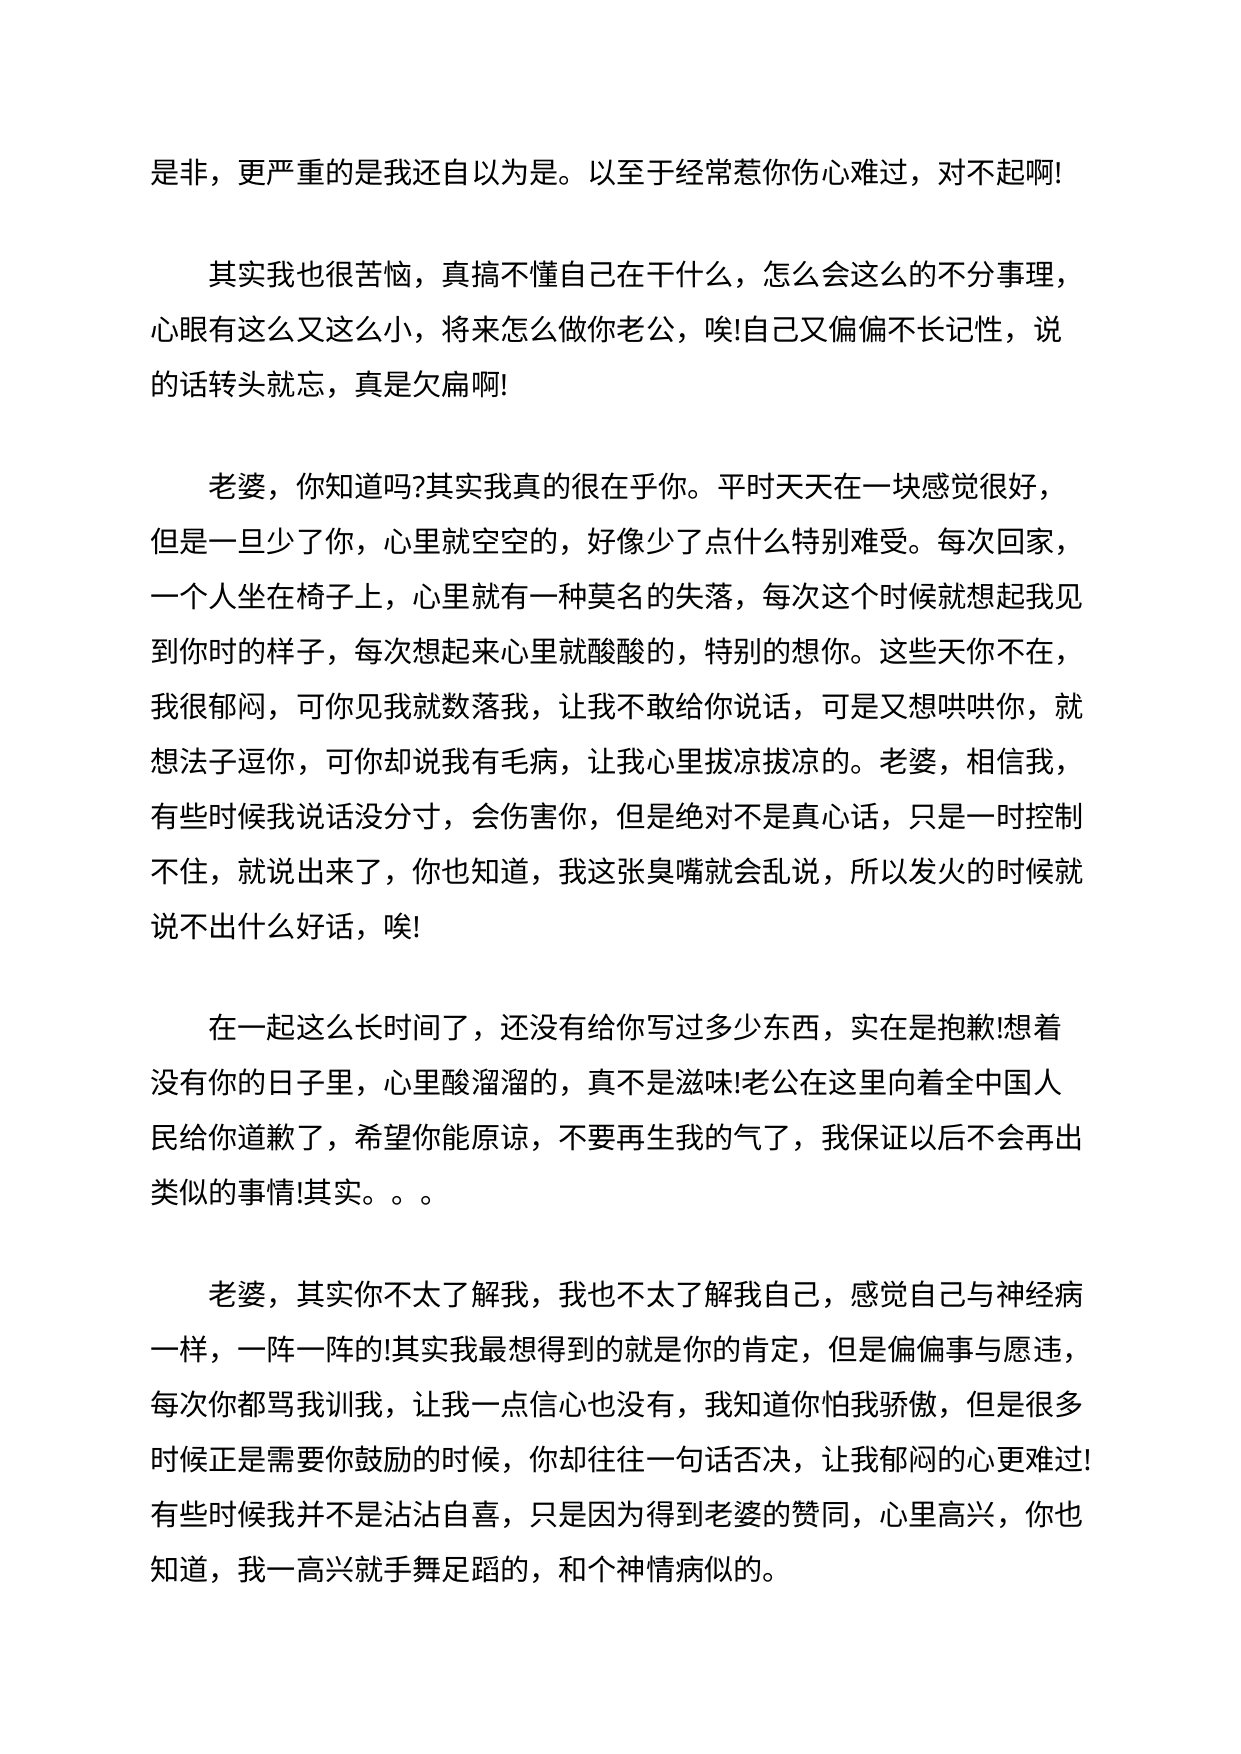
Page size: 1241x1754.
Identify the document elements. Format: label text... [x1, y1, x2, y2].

text 老婆，你知道吗?其实我真的很在乎你。平时天天在一块感觉很好，但是一旦少了你，心里就空空的，好像少了点什么特别难受。每次回家，一个人坐在椅子上，心里就有一种莫名的失落，每次这个时候就想起我见到你时的样子，每次想起来心里就酸酸的，特别的想你。这些天你不在，我很郁闷，可你见我就数落我，让我不敢给你说话，可是又想哄哄你，就想法子逗你，可你却说我有毛病，让我心里拔凉拔凉的。老婆，相信我，有些时候我说话没分寸，会伤害你，但是绝对不是真心话，只是一时控制不住，就说出来了，你也知道，我这张臭嘴就会乱说，所以发火的时候就说不出什么好话，唉! [150, 464, 1090, 946]
text 其实我也很苦恼，真搞不懂自己在干什么，怎么会这么的不分事理，心眼有这么又这么小，将来怎么做你老公，唉!自己又偏偏不长记性，说的话转头就忘，真是欠扁啊! [150, 252, 1090, 404]
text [150, 150, 1090, 192]
text 在一起这么长时间了，还没有给你写过多少东西，实在是抱歉!想着没有你的日子里，心里酸溜溜的，真不是滋味!老公在这里向着全中国人民给你道歉了，希望你能原谅，不要再生我的气了，我保证以后不会再出类似的事情!其实。。。 [150, 1005, 1090, 1212]
text 老婆，其实你不太了解我，我也不太了解我自己，感觉自己与神经病一样，一阵一阵的!其实我最想得到的就是你的肯定，但是偏偏事与愿违，每次你都骂我训我，让我一点信心也没有，我知道你怕我骄傲，但是很多时候正是需要你鼓励的时候，你却往往一句话否决，让我郁闷的心更难过!有些时候我并不是沾沾自喜，只是因为得到老婆的赞同，心里高兴，你也知道，我一高兴就手舞足蹈的，和个神情病似的。 [150, 1272, 1090, 1589]
